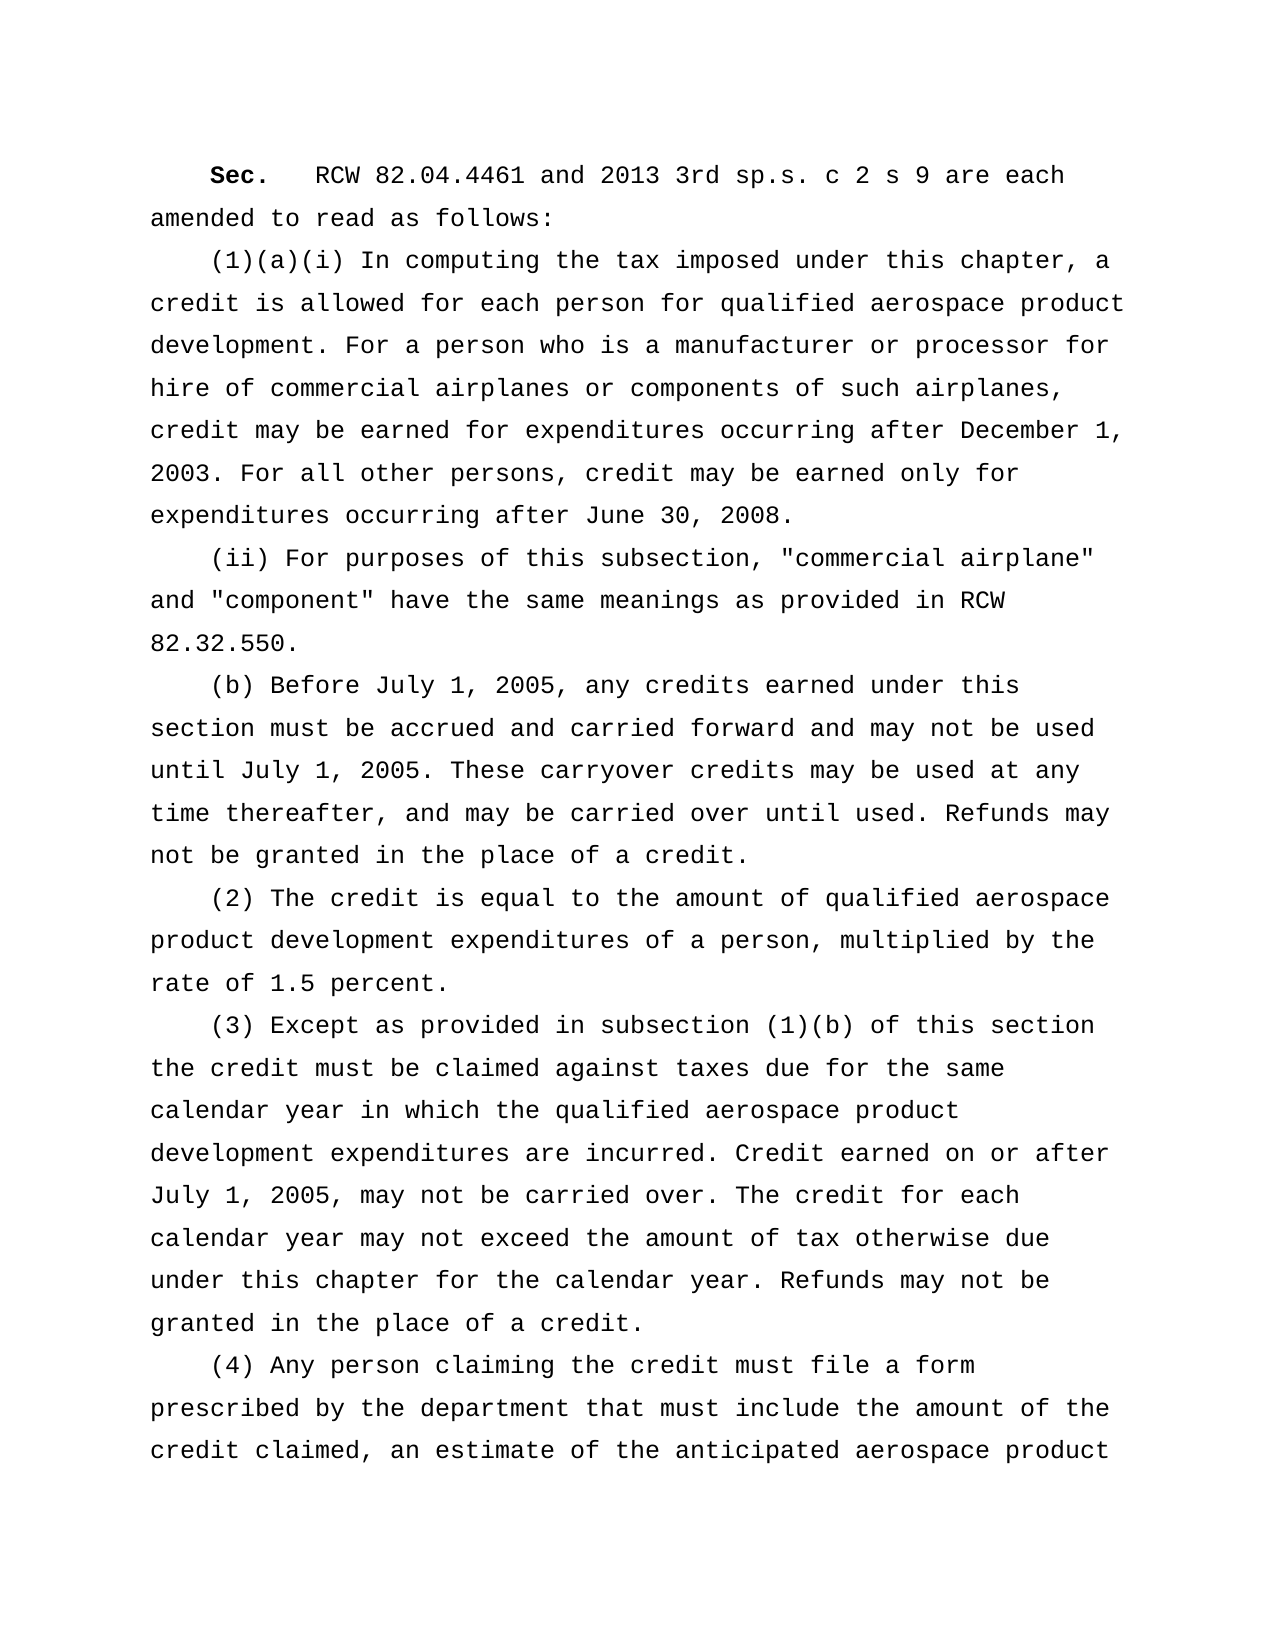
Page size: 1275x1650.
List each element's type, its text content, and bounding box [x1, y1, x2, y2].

text (ii) For purposes of this subsection, "commercial airplane" and "component" have the same meanings as provided in RCW 82.32.550. [150, 532, 1125, 660]
text (3) Except as provided in subsection (1)(b) of this section the credit must be claimed against taxes due for the same calendar year in which the qualified aerospace product development expenditures are incurred. Credit earned on or after July 1, 2005, may not be carried over. The credit for each calendar year may not exceed the amount of tax otherwise due under this chapter for the calendar year. Refunds may not be granted in the place of a credit. [150, 1000, 1125, 1340]
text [150, 1340, 1125, 1467]
text Sec. RCW 82.04.4461 and 2013 3rd sp.s. c 2 s 9 are each amended to read as follows: [150, 150, 1125, 235]
text (b) Before July 1, 2005, any credits earned under this section must be accrued and carried forward and may not be used until July 1, 2005. These carryover credits may be used at any time thereafter, and may be carried over until used. Refunds may not be granted in the place of a credit. [150, 660, 1125, 872]
text (2) The credit is equal to the amount of qualified aerospace product development expenditures of a person, multiplied by the rate of 1.5 percent. [150, 872, 1125, 1000]
text (1)(a)(i) In computing the tax imposed under this chapter, a credit is allowed for each person for qualified aerospace product development. For a person who is a manufacturer or processor for hire of commercial airplanes or components of such airplanes, credit may be earned for expenditures occurring after December 1, 2003. For all other persons, credit may be earned only for expenditures occurring after June 30, 2008. [150, 235, 1125, 532]
